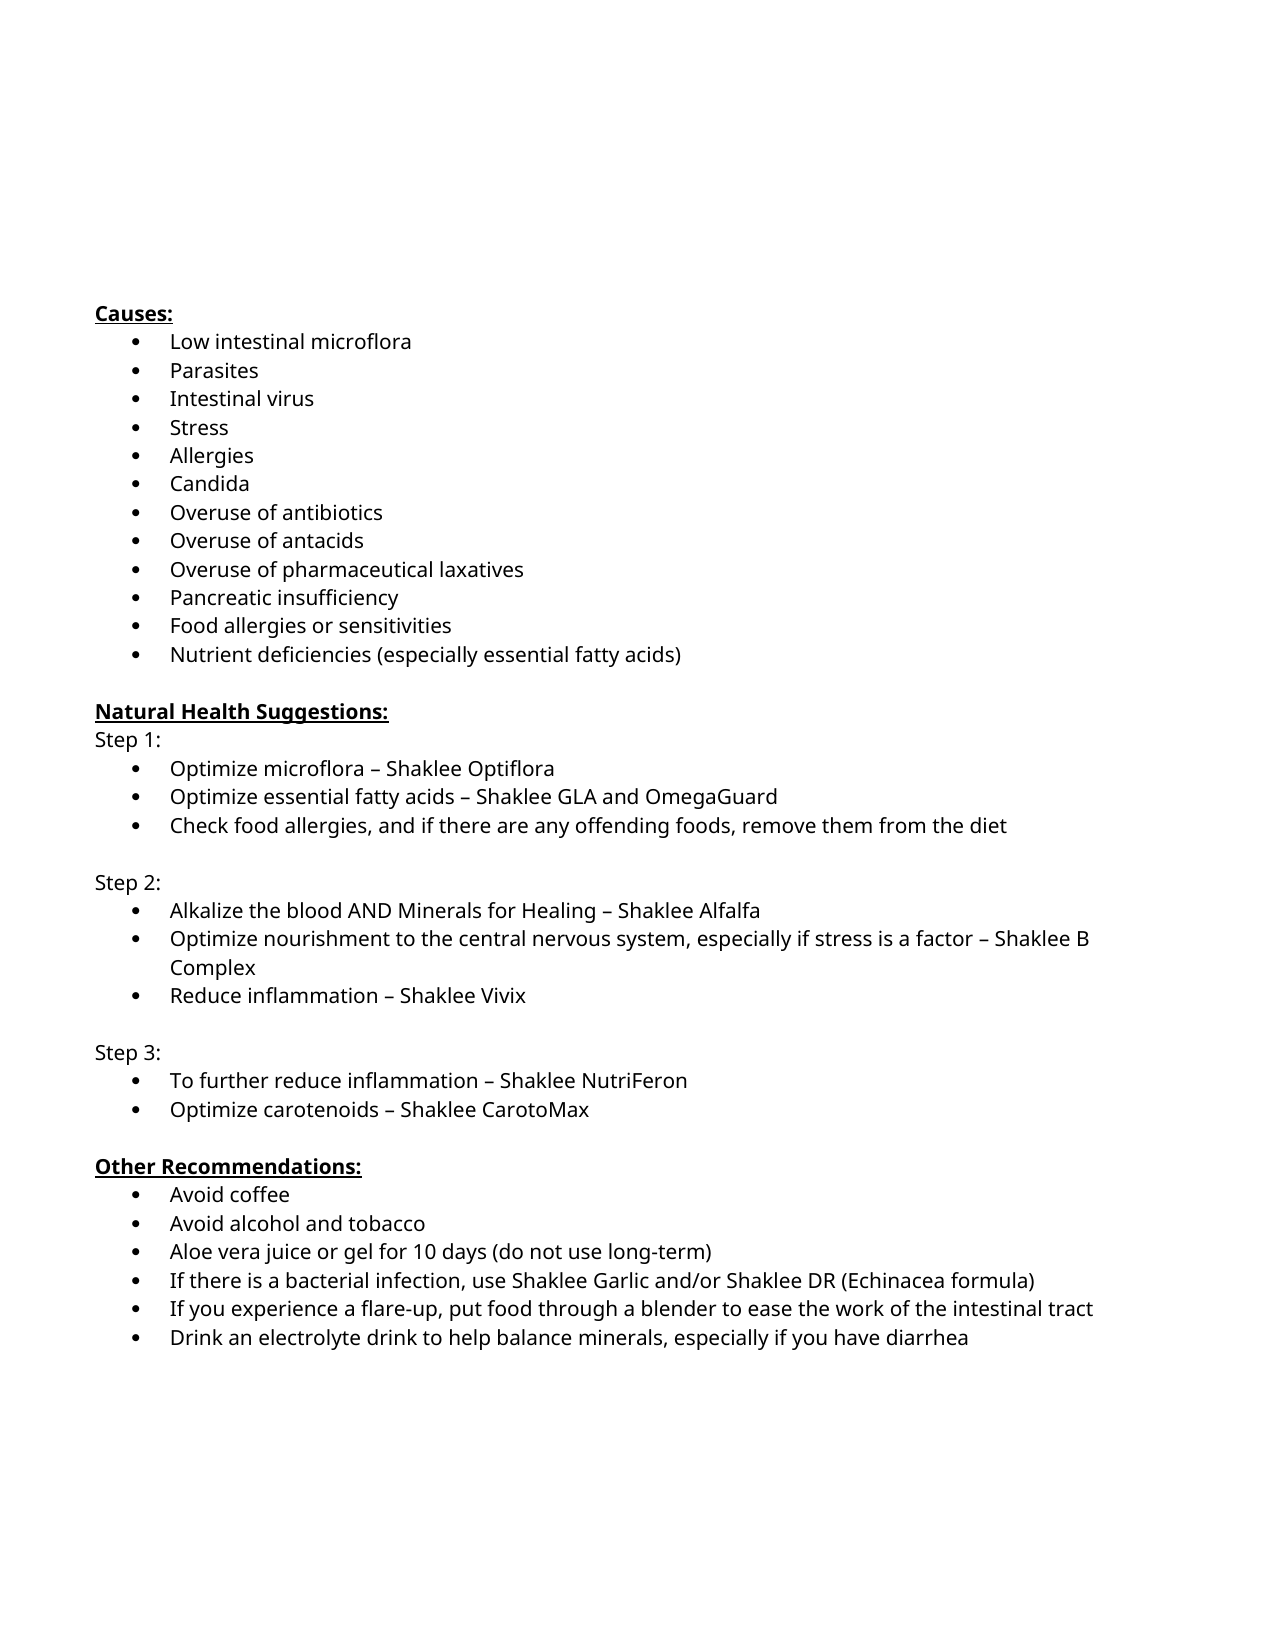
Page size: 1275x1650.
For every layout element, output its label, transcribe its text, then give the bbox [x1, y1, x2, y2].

list Stress [132, 413, 1181, 441]
list Pancreatic insufficiency [132, 583, 1181, 612]
list Aloe vera juice or gel for 10 days (do not use long-term) [132, 1237, 1181, 1266]
list Overuse of antacids [132, 526, 1181, 555]
list Reduce inflammation – Shaklee Vivix [132, 981, 1181, 1010]
list Optimize nourishment to the central nervous system, especially if stress is a factor – Shaklee B Complex [132, 924, 1181, 981]
list Avoid coffee [132, 1180, 1181, 1209]
list If you experience a flare-up, put food through a blender to ease the work of the intestinal tract [132, 1294, 1181, 1323]
list Optimize carotenoids – Shaklee CarotoMax [132, 1095, 1181, 1123]
list If there is a bacterial infection, use Shaklee Garlic and/or Shaklee DR (Echinacea formula) [132, 1266, 1181, 1294]
text Step 1: [94, 725, 1181, 754]
text Step 3: [94, 1038, 1181, 1067]
list Check food allergies, and if there are any offending foods, remove them from the diet [132, 811, 1181, 839]
list Optimize essential fatty acids – Shaklee GLA and OmegaGuard [132, 782, 1181, 811]
list To further reduce inflammation – Shaklee NutriFeron [132, 1067, 1181, 1095]
list Allergies [132, 441, 1181, 469]
list Overuse of pharmaceutical laxatives [132, 555, 1181, 583]
text Natural Health Suggestions: [94, 697, 1181, 725]
list Intestinal virus [132, 384, 1181, 413]
list Optimize microflora – Shaklee Optiflora [132, 754, 1181, 782]
list Food allergies or sensitivities [132, 612, 1181, 640]
list Drink an electrolyte drink to help balance minerals, especially if you have diarrhea [132, 1323, 1181, 1351]
list Parasites [132, 356, 1181, 384]
list Avoid alcohol and tobacco [132, 1209, 1181, 1237]
list Nutrient deficiencies (especially essential fatty acids) [132, 640, 1181, 668]
list Overuse of antibiotics [132, 498, 1181, 526]
text Other Recommendations: [94, 1152, 1181, 1180]
list Candida [132, 469, 1181, 498]
text Step 2: [94, 868, 1181, 896]
list Low intestinal microflora [132, 327, 1181, 356]
list Alkalize the blood AND Minerals for Healing – Shaklee Alfalfa [132, 896, 1181, 924]
text Causes: [94, 299, 1181, 327]
